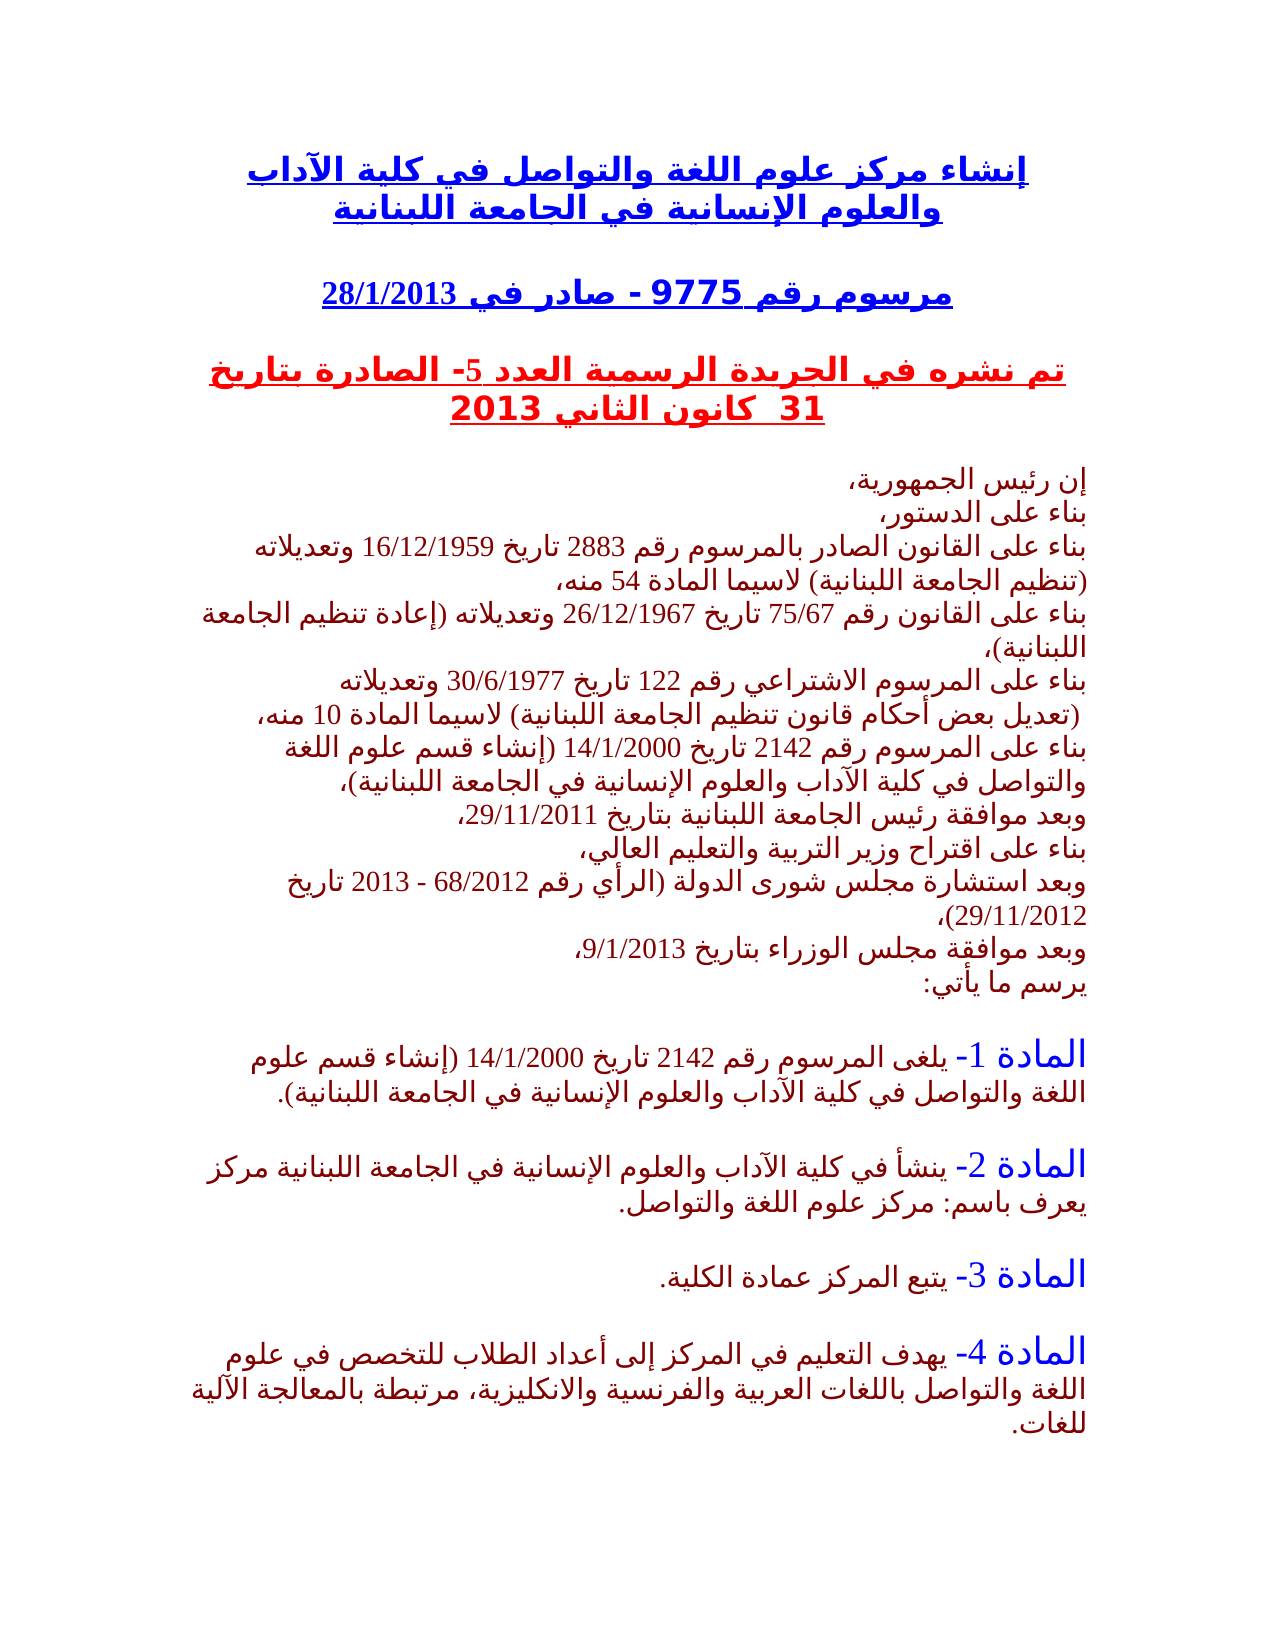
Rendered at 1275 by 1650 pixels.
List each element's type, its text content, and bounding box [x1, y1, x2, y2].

text بناء على القانون الصادر بالمرسوم رقم 2883 تاريخ 16/12/1959 وتعديلاته (تنظيم الجامعة اللبنانية) لاسيما المادة 54 منه، [187, 529, 1087, 596]
text وبعد موافقة رئيس الجامعة اللبنانية بتاريخ 29/11/2011، [187, 797, 1087, 831]
text المادة 2- ينشأ في كلية الآداب والعلوم الإنسانية في الجامعة اللبنانية مركز يعرف باسم: مركز علوم اللغة والتواصل. [187, 1142, 1087, 1219]
text يرسم ما يأتي: [187, 965, 1087, 999]
text وبعد موافقة مجلس الوزراء بتاريخ 9/1/2013، [187, 932, 1087, 965]
text إنشاء مركز علوم اللغة والتواصل في كلية الآداب والعلوم الإنسانية في الجامعة اللبنانية [187, 150, 1087, 228]
text بناء على المرسوم الاشتراعي رقم 122 تاريخ 30/6/1977 وتعديلاته [187, 663, 1087, 697]
text بناء على المرسوم رقم 2142 تاريخ 14/1/2000 (إنشاء قسم علوم اللغة والتواصل في كلية الآداب والعلوم الإنسانية في الجامعة اللبنانية)، [187, 730, 1087, 797]
text بناء على اقتراح وزير التربية والتعليم العالي، [187, 831, 1087, 864]
text بناء على القانون رقم 75/67 تاريخ 26/12/1967 وتعديلاته (إعادة تنظيم الجامعة اللبنانية)، [187, 596, 1087, 663]
text تم نشره في الجريدة الرسمية العدد 5- الصادرة بتاريخ 31 كانون الثاني 2013 [187, 351, 1087, 428]
text (تعديل بعض أحكام قانون تنظيم الجامعة اللبنانية) لاسيما المادة 10 منه، [187, 697, 1087, 730]
text مرسوم رقم 9775 - صادر في 28/1/2013 [187, 273, 1087, 312]
text المادة 3- يتبع المركز عمادة الكلية. [187, 1253, 1087, 1296]
text إن رئيس الجمهورية، [187, 462, 1087, 496]
text المادة 1- يلغى المرسوم رقم 2142 تاريخ 14/1/2000 (إنشاء قسم علوم اللغة والتواصل في كلية الآداب والعلوم الإنسانية في الجامعة اللبنانية). [187, 1032, 1087, 1109]
text المادة 4- يهدف التعليم في المركز إلى أعداد الطلاب للتخصص في علوم اللغة والتواصل باللغات العربية والفرنسية والانكليزية، مرتبطة بالمعالجة الآلية للغات. [187, 1329, 1087, 1439]
text بناء على الدستور، [187, 496, 1087, 529]
text وبعد استشارة مجلس شورى الدولة (الرأي رقم 68/2012 - 2013 تاريخ 29/11/2012)، [187, 864, 1087, 932]
